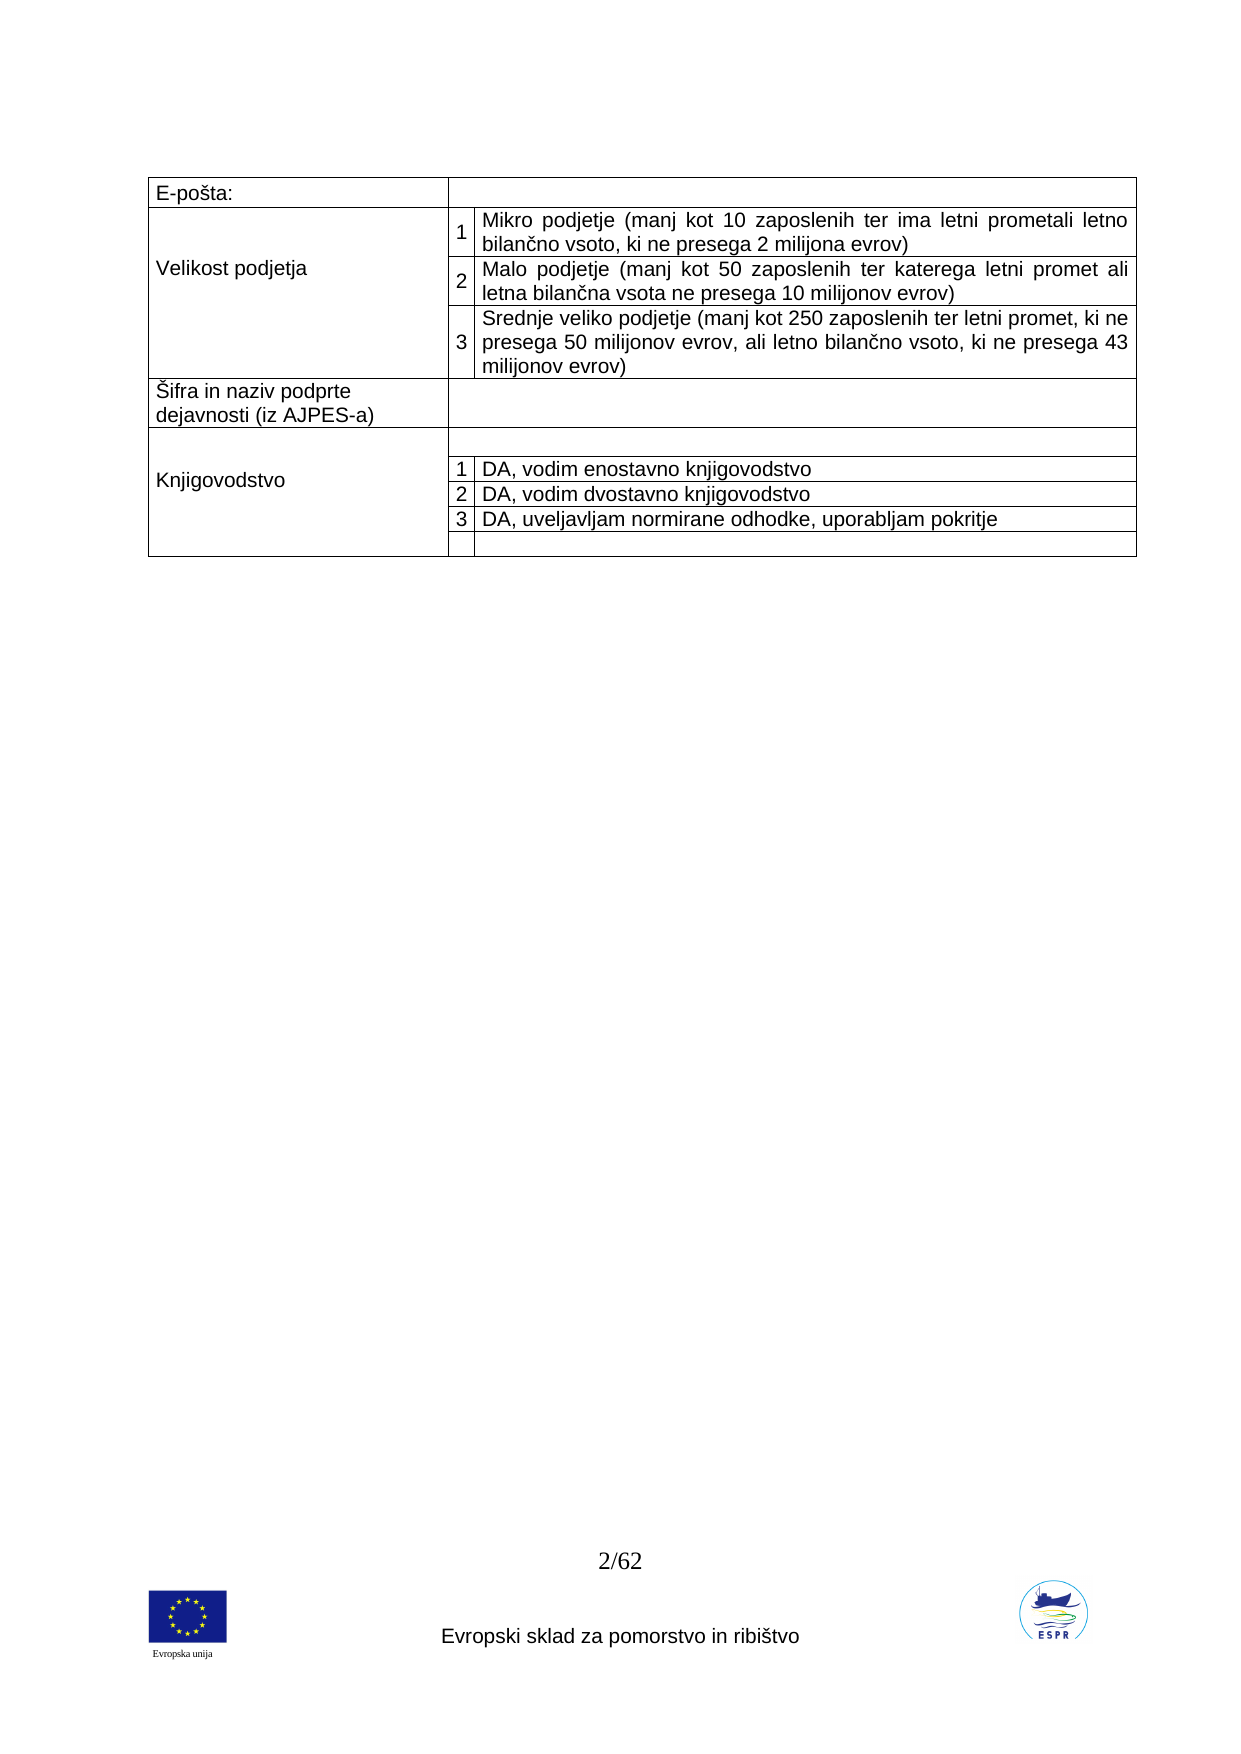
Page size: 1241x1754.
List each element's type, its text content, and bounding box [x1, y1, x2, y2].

table_cell [449, 178, 1136, 207]
table_cell [149, 305, 448, 378]
table_cell 1 [449, 208, 474, 256]
table_cell DA, vodim dvostavno knjigovodstvo [475, 482, 1136, 506]
table_cell [449, 532, 474, 556]
table_cell Šifra in naziv podprte dejavnosti (iz AJPES-a) [149, 379, 448, 427]
table_cell 3 [449, 306, 474, 378]
table_cell 2 [449, 257, 474, 305]
table_cell E-pošta: [149, 178, 448, 207]
table_cell Knjigovodstvo [149, 428, 448, 531]
table_cell [149, 531, 448, 556]
table_cell Mikro podjetje (manj kot 10 zaposlenih ter ima letni prometali letno bilančno vsoto, ki ne presega 2 milijona evrov) [475, 208, 1136, 256]
table_cell Srednje veliko podjetje (manj kot 250 zaposlenih ter letni promet, ki ne presega 50 milijonov evrov, ali letno bilančno vsoto, ki ne presega 43 milijonov evrov) [475, 306, 1136, 378]
table_cell [475, 532, 1136, 556]
table_cell Malo podjetje (manj kot 50 zaposlenih ter katerega letni promet ali letna bilančna vsota ne presega 10 milijonov evrov) [475, 257, 1136, 305]
table_cell 2 [449, 482, 474, 506]
picture [147, 1589, 228, 1644]
table_cell 1 [449, 457, 474, 481]
picture [1014, 1575, 1093, 1644]
table_cell [449, 379, 1136, 427]
table_cell DA, vodim enostavno knjigovodstvo [475, 457, 1136, 481]
table_cell 3 [449, 507, 474, 531]
table_cell Velikost podjetja [149, 208, 448, 305]
table_cell DA, uveljavljam normirane odhodke, uporabljam pokritje [475, 507, 1136, 531]
table_cell [449, 428, 1136, 456]
